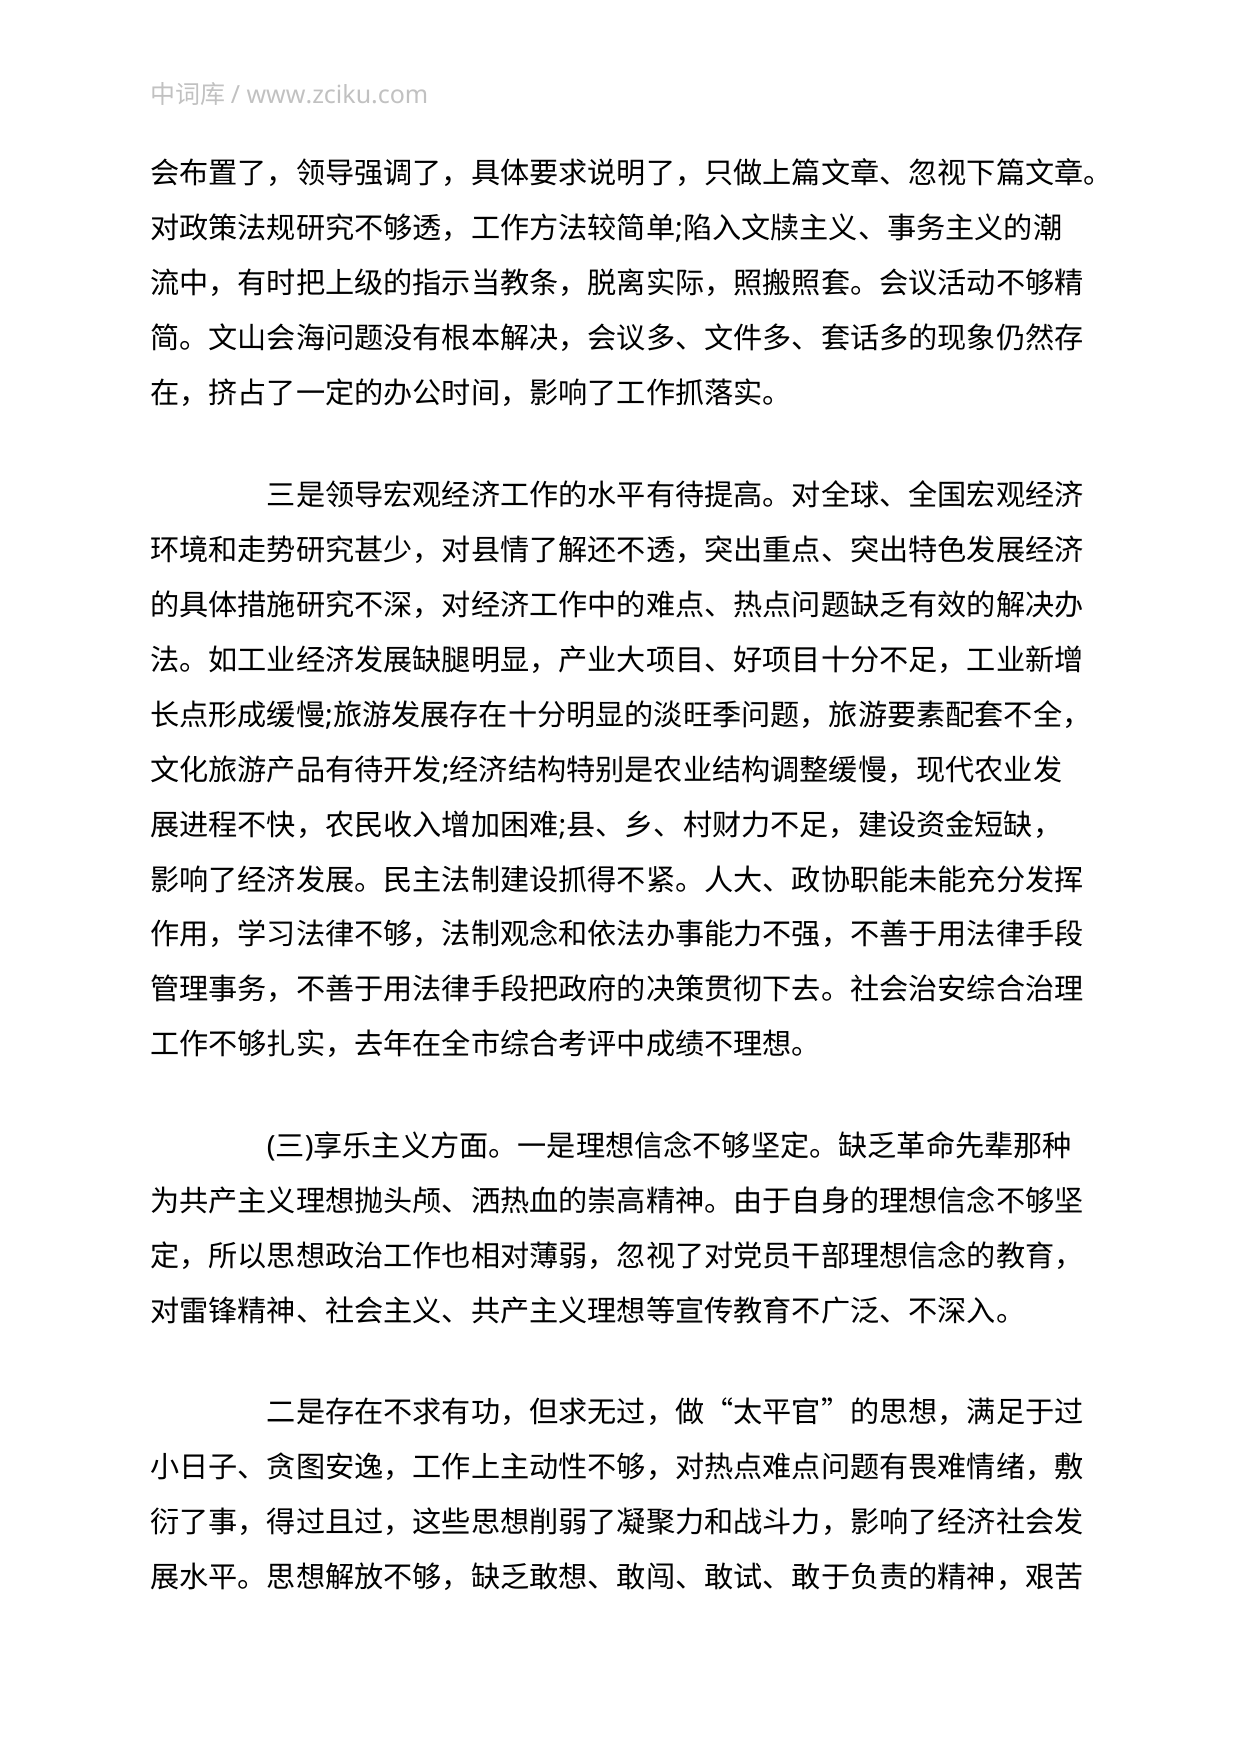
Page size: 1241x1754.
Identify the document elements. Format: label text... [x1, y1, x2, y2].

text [150, 150, 1090, 412]
text (三)享乐主义方面。一是理想信念不够坚定。缺乏革命先辈那种为共产主义理想抛头颅、洒热血的崇高精神。由于自身的理想信念不够坚定，所以思想政治工作也相对薄弱，忽视了对党员干部理想信念的教育，对雷锋精神、社会主义、共产主义理想等宣传教育不广泛、不深入。 [150, 1122, 1090, 1329]
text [150, 1389, 1090, 1596]
text 三是领导宏观经济工作的水平有待提高。对全球、全国宏观经济环境和走势研究甚少，对县情了解还不透，突出重点、突出特色发展经济的具体措施研究不深，对经济工作中的难点、热点问题缺乏有效的解决办法。如工业经济发展缺腿明显，产业大项目、好项目十分不足，工业新增长点形成缓慢;旅游发展存在十分明显的淡旺季问题，旅游要素配套不全，文化旅游产品有待开发;经济结构特别是农业结构调整缓慢，现代农业发展进程不快，农民收入增加困难;县、乡、村财力不足，建设资金短缺，影响了经济发展。民主法制建设抓得不紧。人大、政协职能未能充分发挥作用，学习法律不够，法制观念和依法办事能力不强，不善于用法律手段管理事务，不善于用法律手段把政府的决策贯彻下去。社会治安综合治理工作不够扎实，去年在全市综合考评中成绩不理想。 [150, 471, 1090, 1063]
